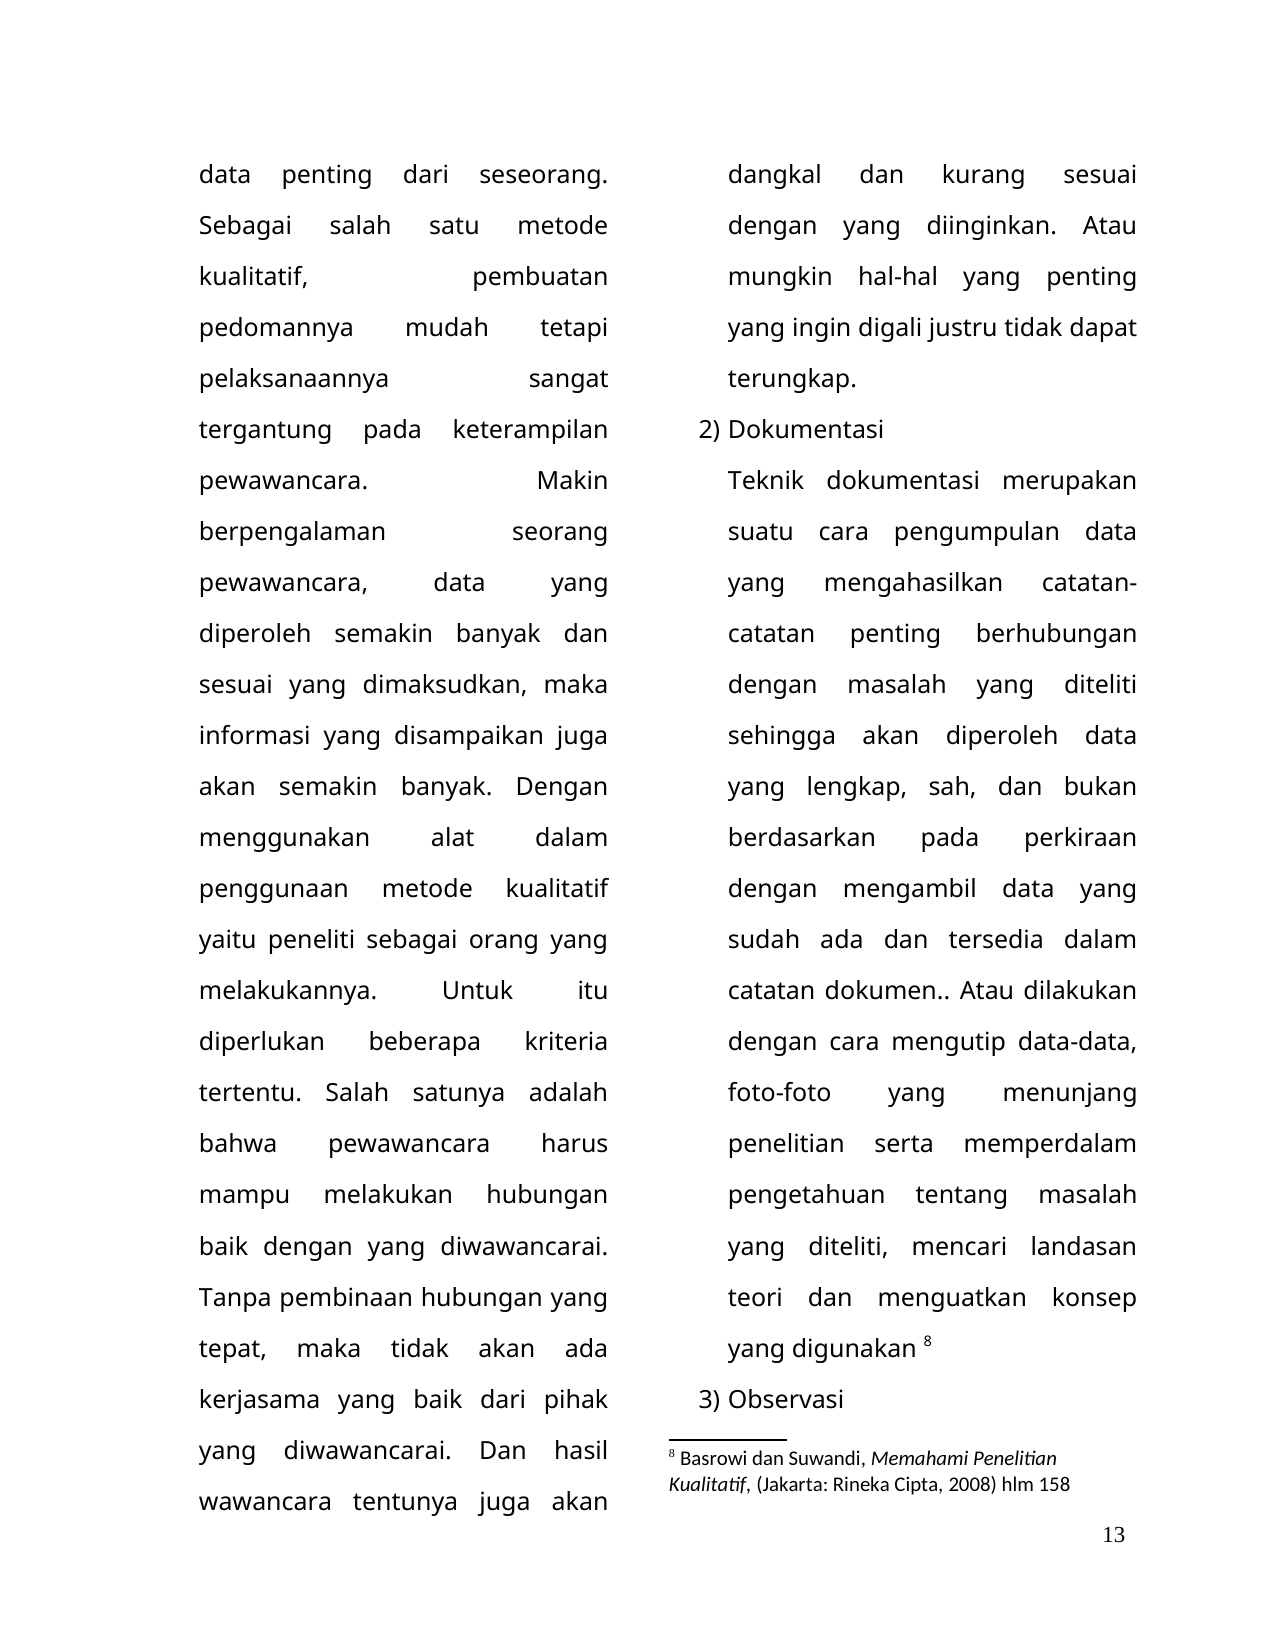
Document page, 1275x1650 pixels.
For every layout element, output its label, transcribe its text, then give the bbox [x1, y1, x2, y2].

list Teknik dokumentasi merupakan suatu cara pengumpulan data yang mengahasilkan catatan-catatan penting berhubungan dengan masalah yang diteliti sehingga akan diperoleh data yang lengkap, sah, dan bukan berdasarkan pada perkiraan dengan mengambil data yang sudah ada dan tersedia dalam catatan dokumen.. Atau dilakukan dengan cara mengutip data-data, foto-foto yang menunjang penelitian serta memperdalam pengetahuan tentang masalah yang diteliti, mencari landasan teori dan menguatkan konsep yang digunakan [728, 462, 1137, 1364]
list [728, 156, 1137, 394]
list Observasi [698, 1381, 1137, 1415]
list Dokumentasi [698, 411, 1137, 446]
